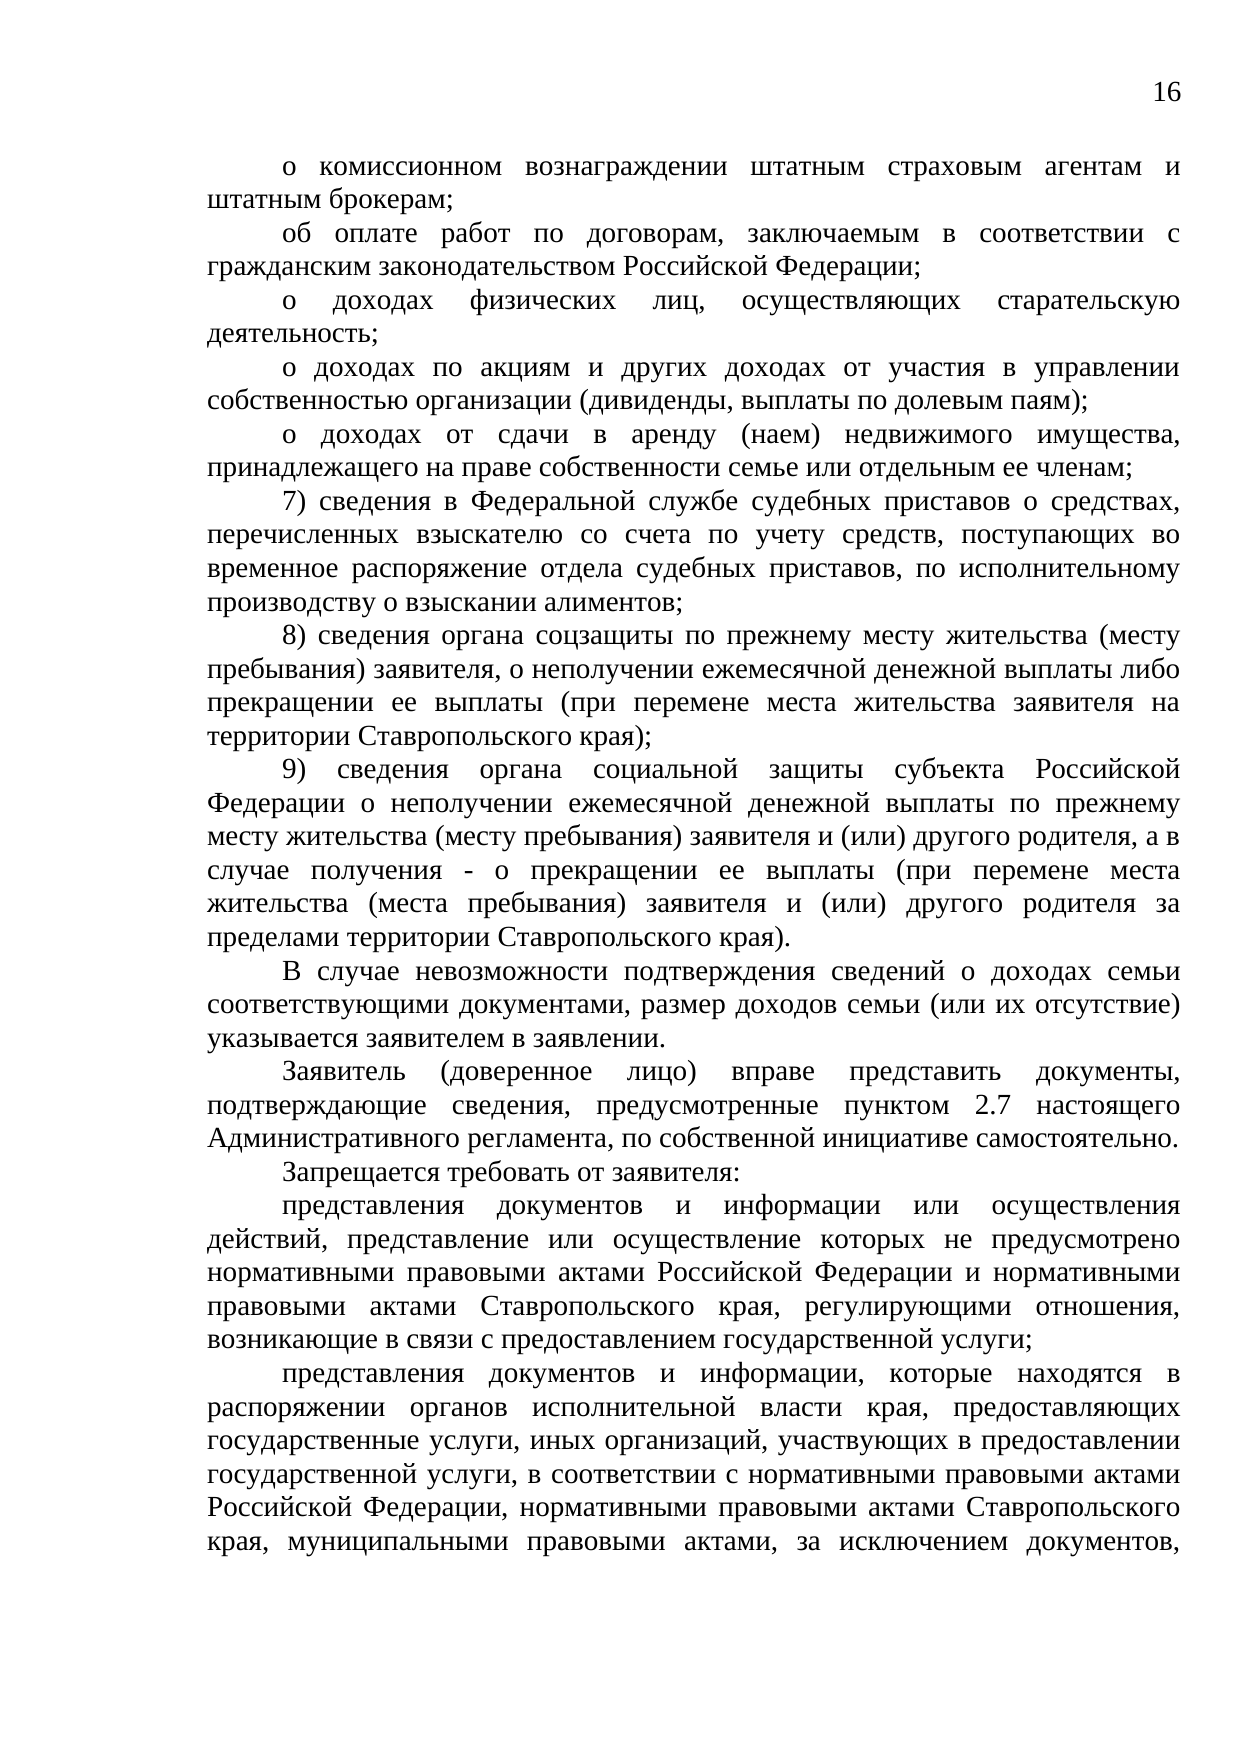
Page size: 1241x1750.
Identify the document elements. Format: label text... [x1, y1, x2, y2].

text 7) сведения в Федеральной службе судебных приставов о средствах, перечисленных взыскателю со счета по учету средств, поступающих во временное распоряжение отдела судебных приставов, по исполнительному производству о взыскании алиментов; [207, 483, 1181, 617]
text об оплате работ по договорам, заключаемым в соответствии с гражданским законодательством Российской Федерации; [207, 215, 1181, 282]
text о комиссионном вознаграждении штатным страховым агентам и штатным брокерам; [207, 148, 1181, 215]
text о доходах по акциям и других доходах от участия в управлении собственностью организации (дивиденды, выплаты по долевым паям); [207, 349, 1181, 416]
text представления документов и информации или осуществления действий, представление или осуществление которых не предусмотрено нормативными правовыми актами Российской Федерации и нормативными правовыми актами Ставропольского края, регулирующими отношения, возникающие в связи с предоставлением государственной услуги; [207, 1187, 1181, 1355]
text 8) сведения органа соцзащиты по прежнему месту жительства (месту пребывания) заявителя, о неполучении ежемесячной денежной выплаты либо прекращении ее выплаты (при перемене места жительства заявителя на территории Ставропольского края); [207, 617, 1181, 751]
text 9) сведения органа социальной защиты субъекта Российской Федерации о неполучении ежемесячной денежной выплаты по прежнему месту жительства (месту пребывания) заявителя и (или) другого родителя, а в случае получения - о прекращении ее выплаты (при перемене места жительства (места пребывания) заявителя и (или) другого родителя за пределами территории Ставропольского края). [207, 751, 1181, 953]
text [207, 1355, 1181, 1556]
text В случае невозможности подтверждения сведений о доходах семьи соответствующими документами, размер доходов семьи (или их отсутствие) указывается заявителем в заявлении. [207, 953, 1181, 1053]
text о доходах от сдачи в аренду (наем) недвижимого имущества, принадлежащего на праве собственности семье или отдельным ее членам; [207, 416, 1181, 483]
text о доходах физических лиц, осуществляющих старательскую деятельность; [207, 282, 1181, 349]
text Заявитель (доверенное лицо) вправе представить документы, подтверждающие сведения, предусмотренные пунктом 2.7 настоящего Административного регламента, по собственной инициативе самостоятельно. [207, 1053, 1181, 1154]
text Запрещается требовать от заявителя: [207, 1154, 1181, 1187]
